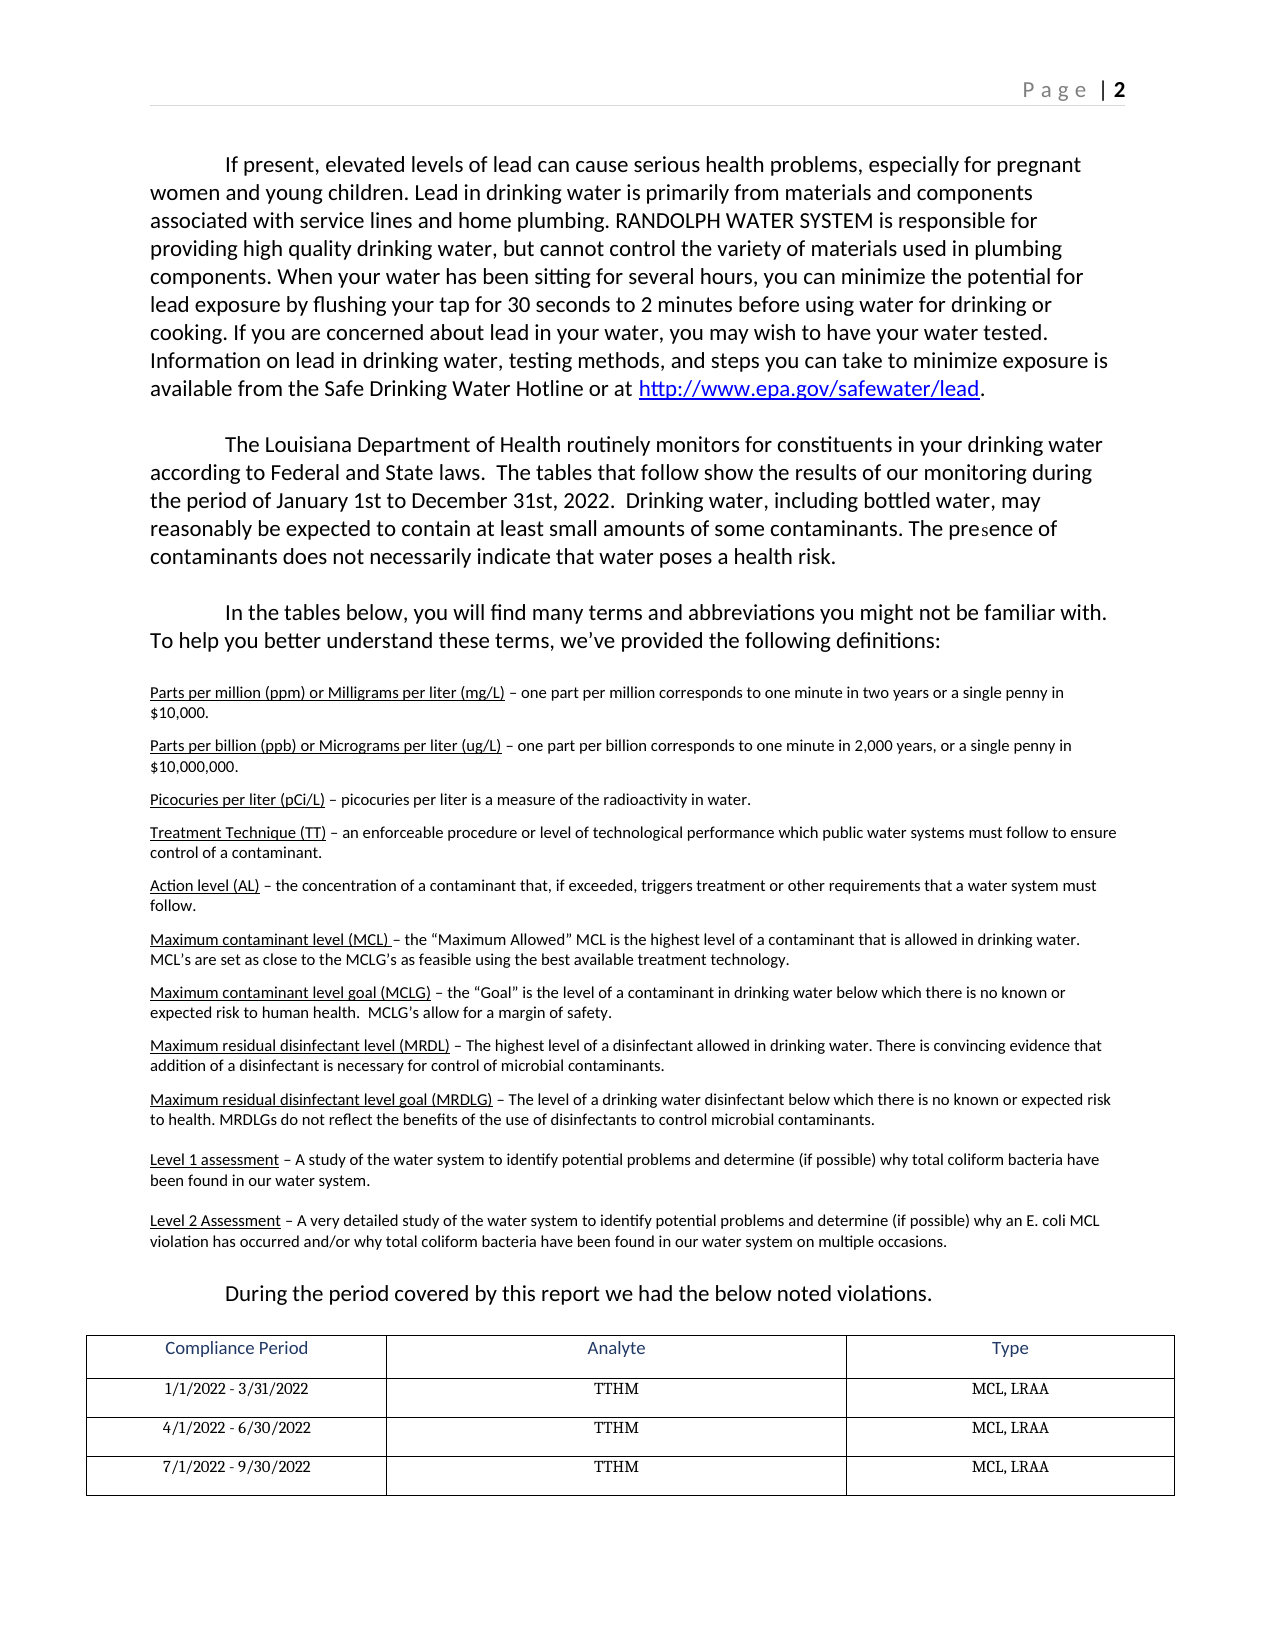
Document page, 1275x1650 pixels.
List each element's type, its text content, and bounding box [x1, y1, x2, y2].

text Treatment Technique (TT) – an enforceable procedure or level of technological performance which public water systems must follow to ensure control of a contaminant. [150, 822, 1125, 863]
table_cell 4/1/2022 - 6/30/2022 [87, 1418, 386, 1456]
text During the period covered by this report we had the below noted violations. [150, 1279, 1125, 1307]
table_cell 7/1/2022 - 9/30/2022 [87, 1457, 386, 1495]
text Maximum residual disinfectant level (MRDL) – The highest level of a disinfectant allowed in drinking water. There is convincing evidence that addition of a disinfectant is necessary for control of microbial contaminants. [150, 1035, 1125, 1076]
table_header Analyte [387, 1336, 846, 1378]
text Parts per million (ppm) or Milligrams per liter (mg/L) – one part per million corresponds to one minute in two years or a single penny in $10,000. [150, 682, 1125, 723]
table_cell TTHM [387, 1379, 846, 1417]
text Maximum contaminant level goal (MCLG) – the “Goal” is the level of a contaminant in drinking water below which there is no known or expected risk to human health. MCLG’s allow for a margin of safety. [150, 982, 1125, 1023]
text In the tables below, you will find many terms and abbreviations you might not be familiar with. To help you better understand these terms, we’ve provided the following definitions: [150, 598, 1125, 654]
table_header Compliance Period [87, 1336, 386, 1378]
text Picocuries per liter (pCi/L) – picocuries per liter is a measure of the radioactivity in water. [150, 789, 1125, 809]
text Level 1 assessment – A study of the water system to identify potential problems and determine (if possible) why total coliform bacteria have been found in our water system. [150, 1150, 1125, 1190]
table_cell TTHM [387, 1418, 846, 1456]
text Maximum residual disinfectant level goal (MRDLG) – The level of a drinking water disinfectant below which there is no known or expected risk to health. MRDLGs do not reflect the benefits of the use of disinfectants to control microbial contaminants. [150, 1089, 1125, 1129]
text Maximum contaminant level (MCL) – the “Maximum Allowed” MCL is the highest level of a contaminant that is allowed in drinking water. MCL’s are set as close to the MCLG’s as feasible using the best available treatment technology. [150, 929, 1125, 969]
table_cell MCL, LRAA [847, 1418, 1174, 1456]
text The Louisiana Department of Health routinely monitors for constituents in your drinking water according to Federal and State laws. The tables that follow show the results of our monitoring during the period of January 1st to December 31st, 2022. Drinking water, including bottled water, may reasonably be expected to contain at least small amounts of some contaminants. The presence of contaminants does not necessarily indicate that water poses a health risk. [150, 430, 1125, 570]
table_cell MCL, LRAA [847, 1379, 1174, 1417]
text Parts per billion (ppb) or Micrograms per liter (ug/L) – one part per billion corresponds to one minute in 2,000 years, or a single penny in $10,000,000. [150, 736, 1125, 776]
table_cell TTHM [387, 1457, 846, 1495]
table_cell 1/1/2022 - 3/31/2022 [87, 1379, 386, 1417]
text Action level (AL) – the concentration of a contaminant that, if exceeded, triggers treatment or other requirements that a water system must follow. [150, 875, 1125, 916]
table_cell MCL, LRAA [847, 1457, 1174, 1495]
text If present, elevated levels of lead can cause serious health problems, especially for pregnant women and young children. Lead in drinking water is primarily from materials and components associated with service lines and home plumbing. RANDOLPH WATER SYSTEM is responsible for providing high quality drinking water, but cannot control the variety of materials used in plumbing components. When your water has been sitting for several hours, you can minimize the potential for lead exposure by flushing your tap for 30 seconds to 2 minutes before using water for drinking or cooking. If you are concerned about lead in your water, you may wish to have your water tested. Information on lead in drinking water, testing methods, and steps you can take to minimize exposure is available from the Safe Drinking Water Hotline or at http://www.epa.gov/safewater/lead. [150, 150, 1125, 402]
text Level 2 Assessment – A very detailed study of the water system to identify potential problems and determine (if possible) why an E. coli MCL violation has occurred and/or why total coliform bacteria have been found in our water system on multiple occasions. [150, 1211, 1125, 1251]
table_header Type [847, 1336, 1174, 1378]
